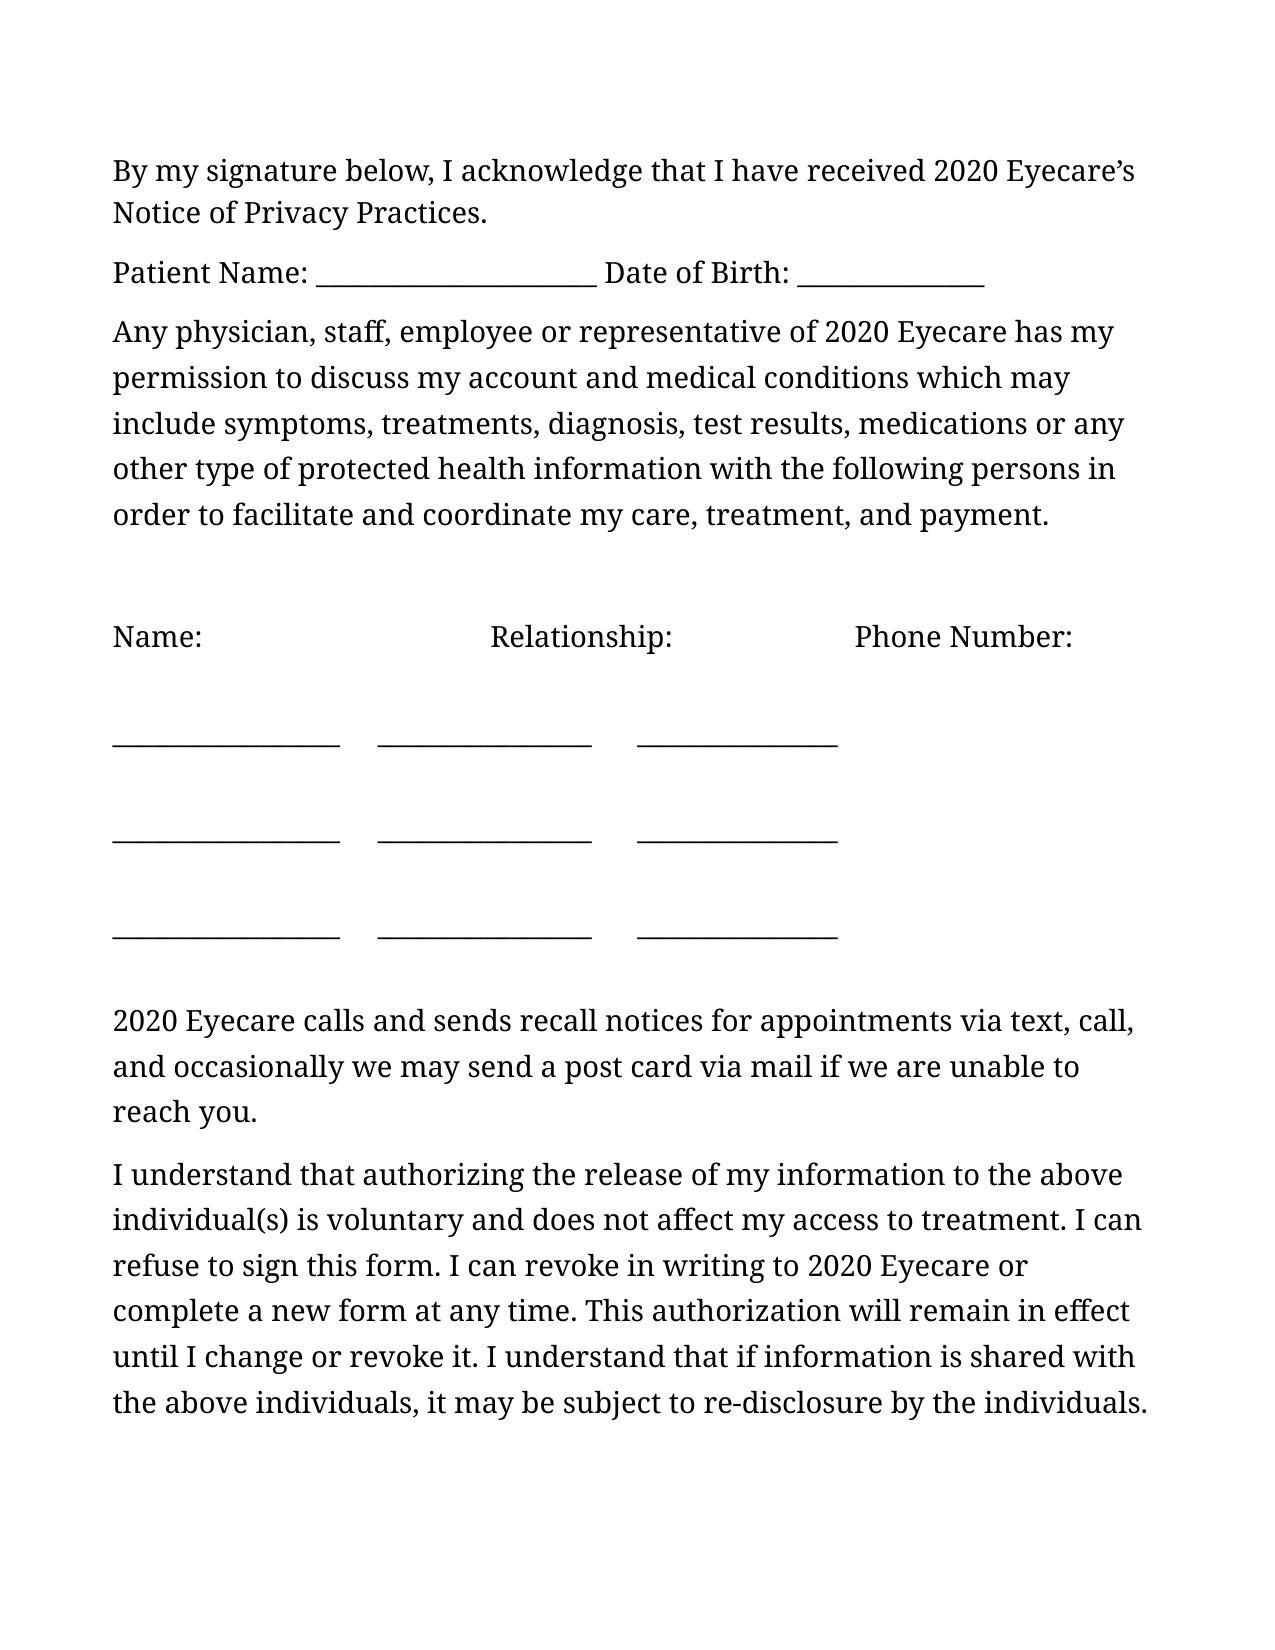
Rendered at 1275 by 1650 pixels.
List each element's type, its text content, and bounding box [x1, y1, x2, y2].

text Name: Relationship: Phone Number: [112, 616, 1162, 656]
text Patient Name: _____________________ Date of Birth: ______________ [112, 252, 1162, 292]
text By my signature below, I acknowledge that I have received 2020 Eyecare’s Notice of Privacy Practices. [112, 150, 1162, 232]
text _________________ ________________ _______________ [112, 904, 1162, 944]
text _________________ ________________ _______________ [112, 712, 1162, 752]
text Any physician, staff, employee or representative of 2020 Eyecare has my permission to discuss my account and medical conditions which may include symptoms, treatments, diagnosis, test results, medications or any other type of protected health information with the following persons in order to facilitate and coordinate my care, treatment, and payment. [112, 312, 1162, 534]
text I understand that authorizing the release of my information to the above individual(s) is voluntary and does not affect my access to treatment. I can refuse to sign this form. I can revoke in writing to 2020 Eyecare or complete a new form at any time. This authorization will remain in effect until I change or revoke it. I understand that if information is shared with the above individuals, it may be subject to re-disclosure by the individuals. [112, 1154, 1162, 1422]
text _________________ ________________ _______________ [112, 808, 1162, 848]
text 2020 Eyecare calls and sends recall notices for appointments via text, call, and occasionally we may send a post card via mail if we are unable to reach you. [112, 1000, 1162, 1131]
